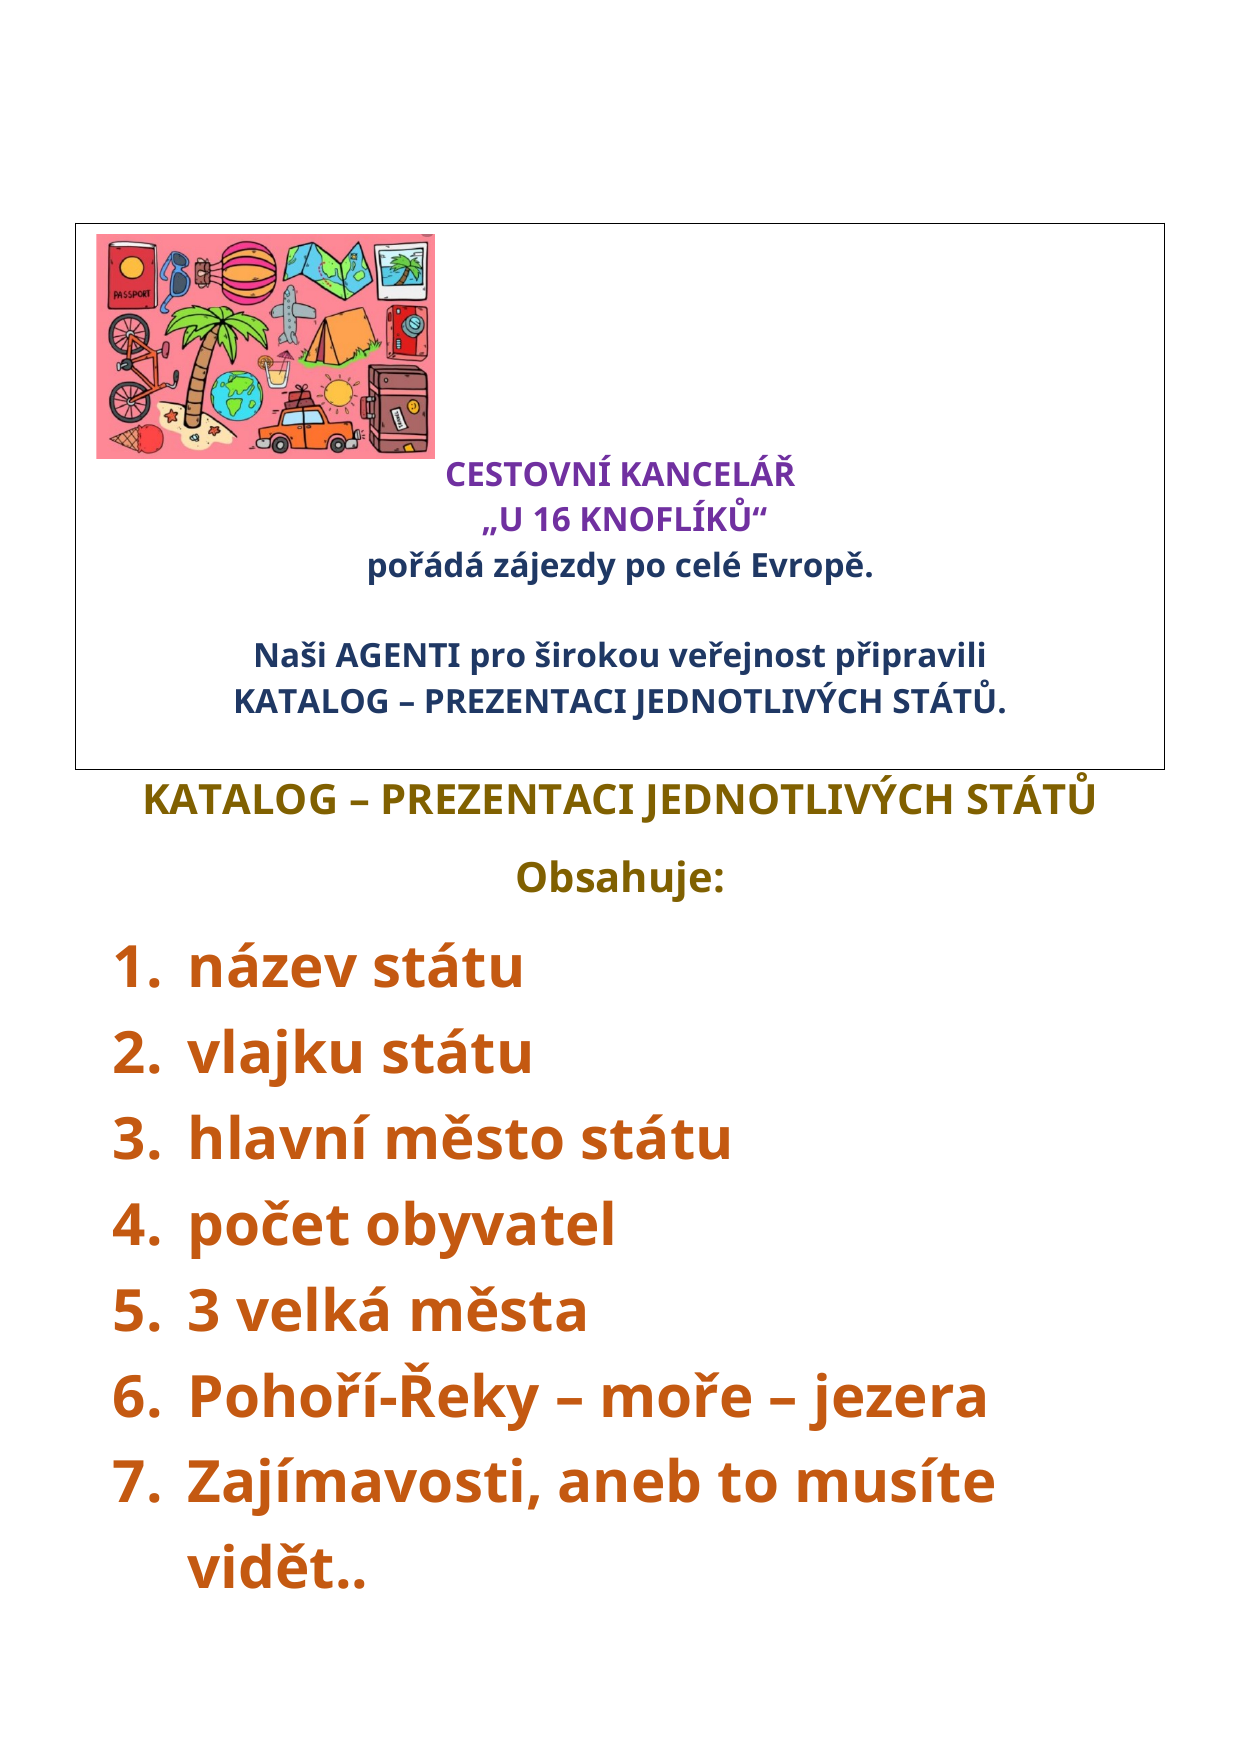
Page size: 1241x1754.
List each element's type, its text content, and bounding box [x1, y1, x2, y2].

list 3 velká města [112, 1269, 1165, 1348]
list počet obyvatel [112, 1183, 1165, 1262]
text Obsahuje: [75, 847, 1165, 904]
list hlavní město státu [112, 1097, 1165, 1177]
table_header CESTOVNÍ KANCELÁŘ „U 16 KNOFLÍKŮ“ pořádá zájezdy po celé Evropě. Naši AGENTI pro širokou veřejnost připravili KATALOG – PREZENTACI JEDNOTLIVÝCH STÁTŮ. [76, 224, 1164, 768]
list Zajímavosti, aneb to musíte vidět.. [112, 1440, 1165, 1606]
text KATALOG – PREZENTACI JEDNOTLIVÝCH STÁTŮ [75, 770, 1165, 826]
list Pohoří-Řeky – moře – jezera [112, 1354, 1165, 1434]
list vlajku státu [112, 1011, 1165, 1091]
list název státu [112, 925, 1165, 1005]
picture [96, 234, 435, 459]
